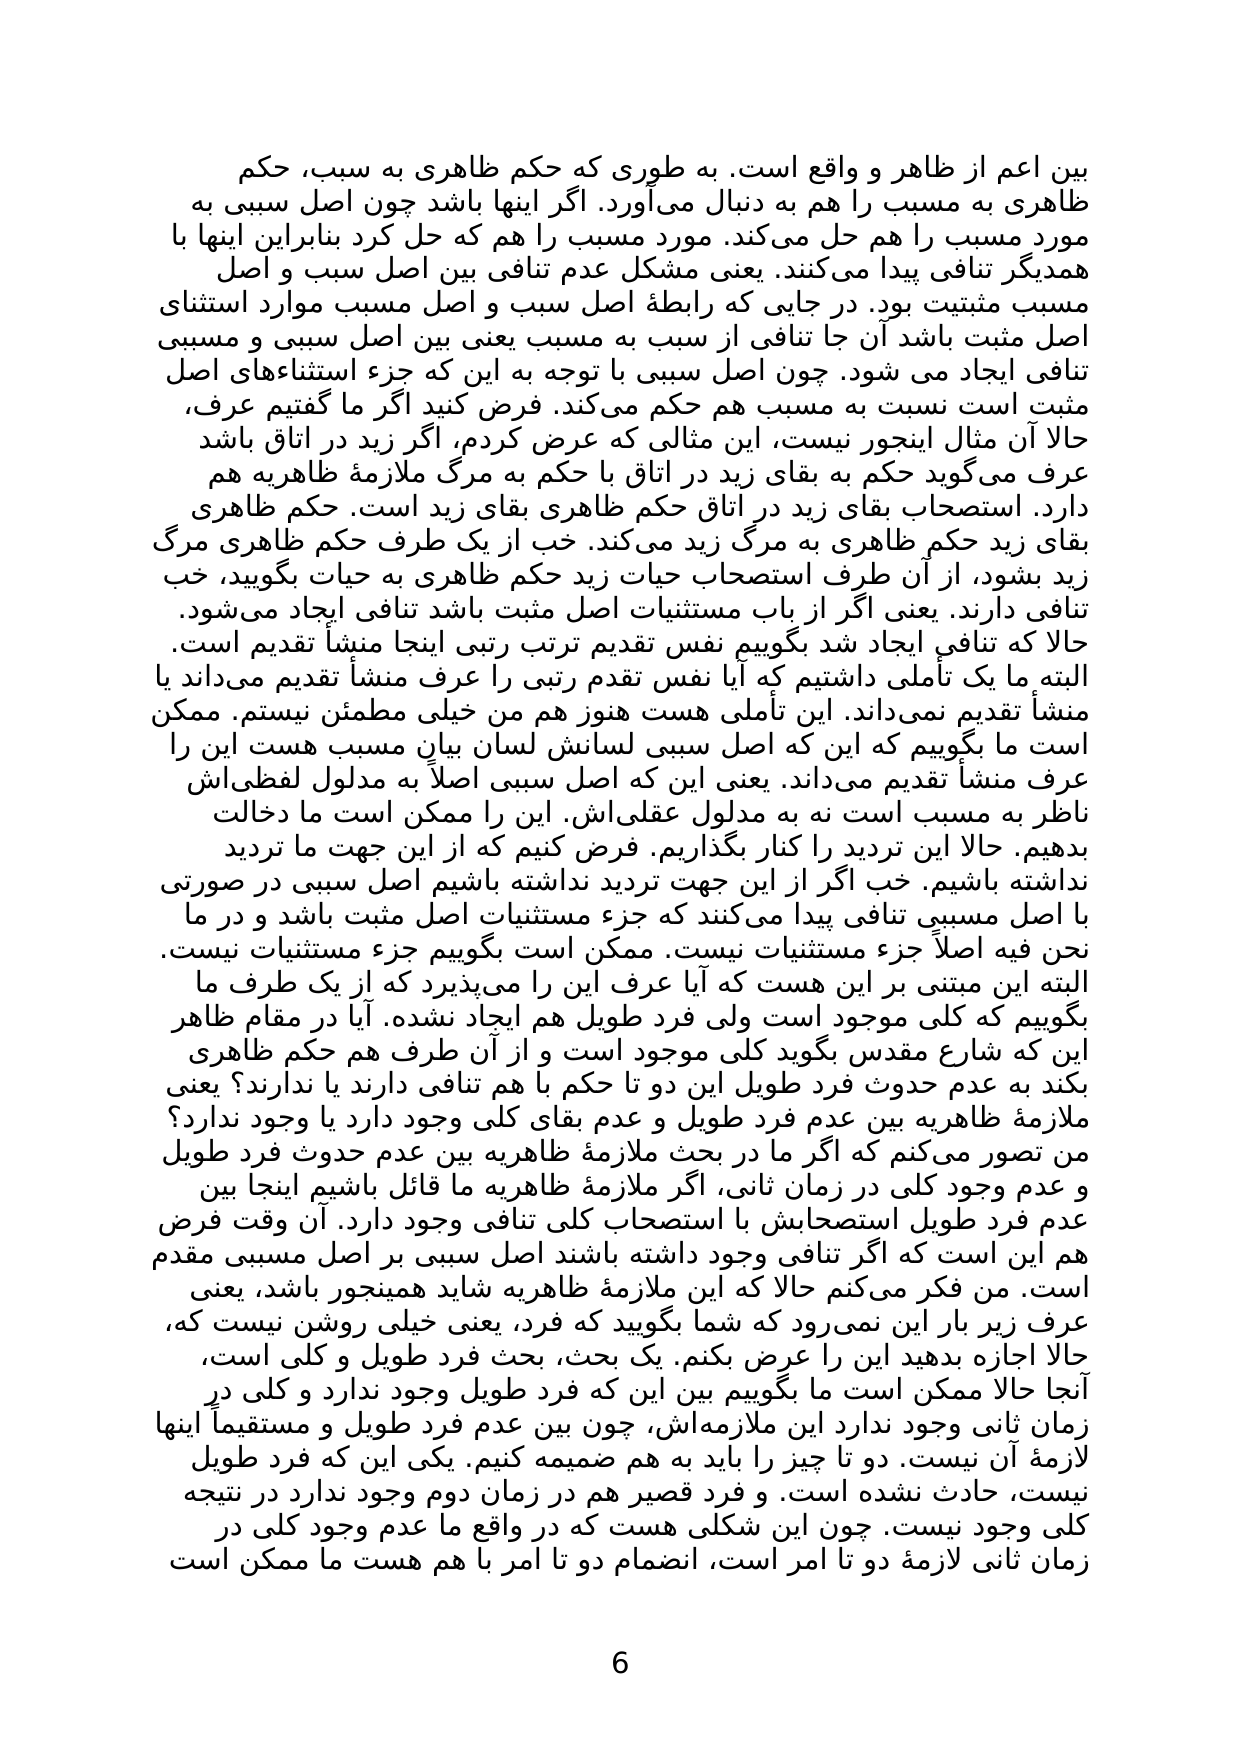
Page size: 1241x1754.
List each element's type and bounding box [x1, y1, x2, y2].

text [150, 150, 1090, 1576]
